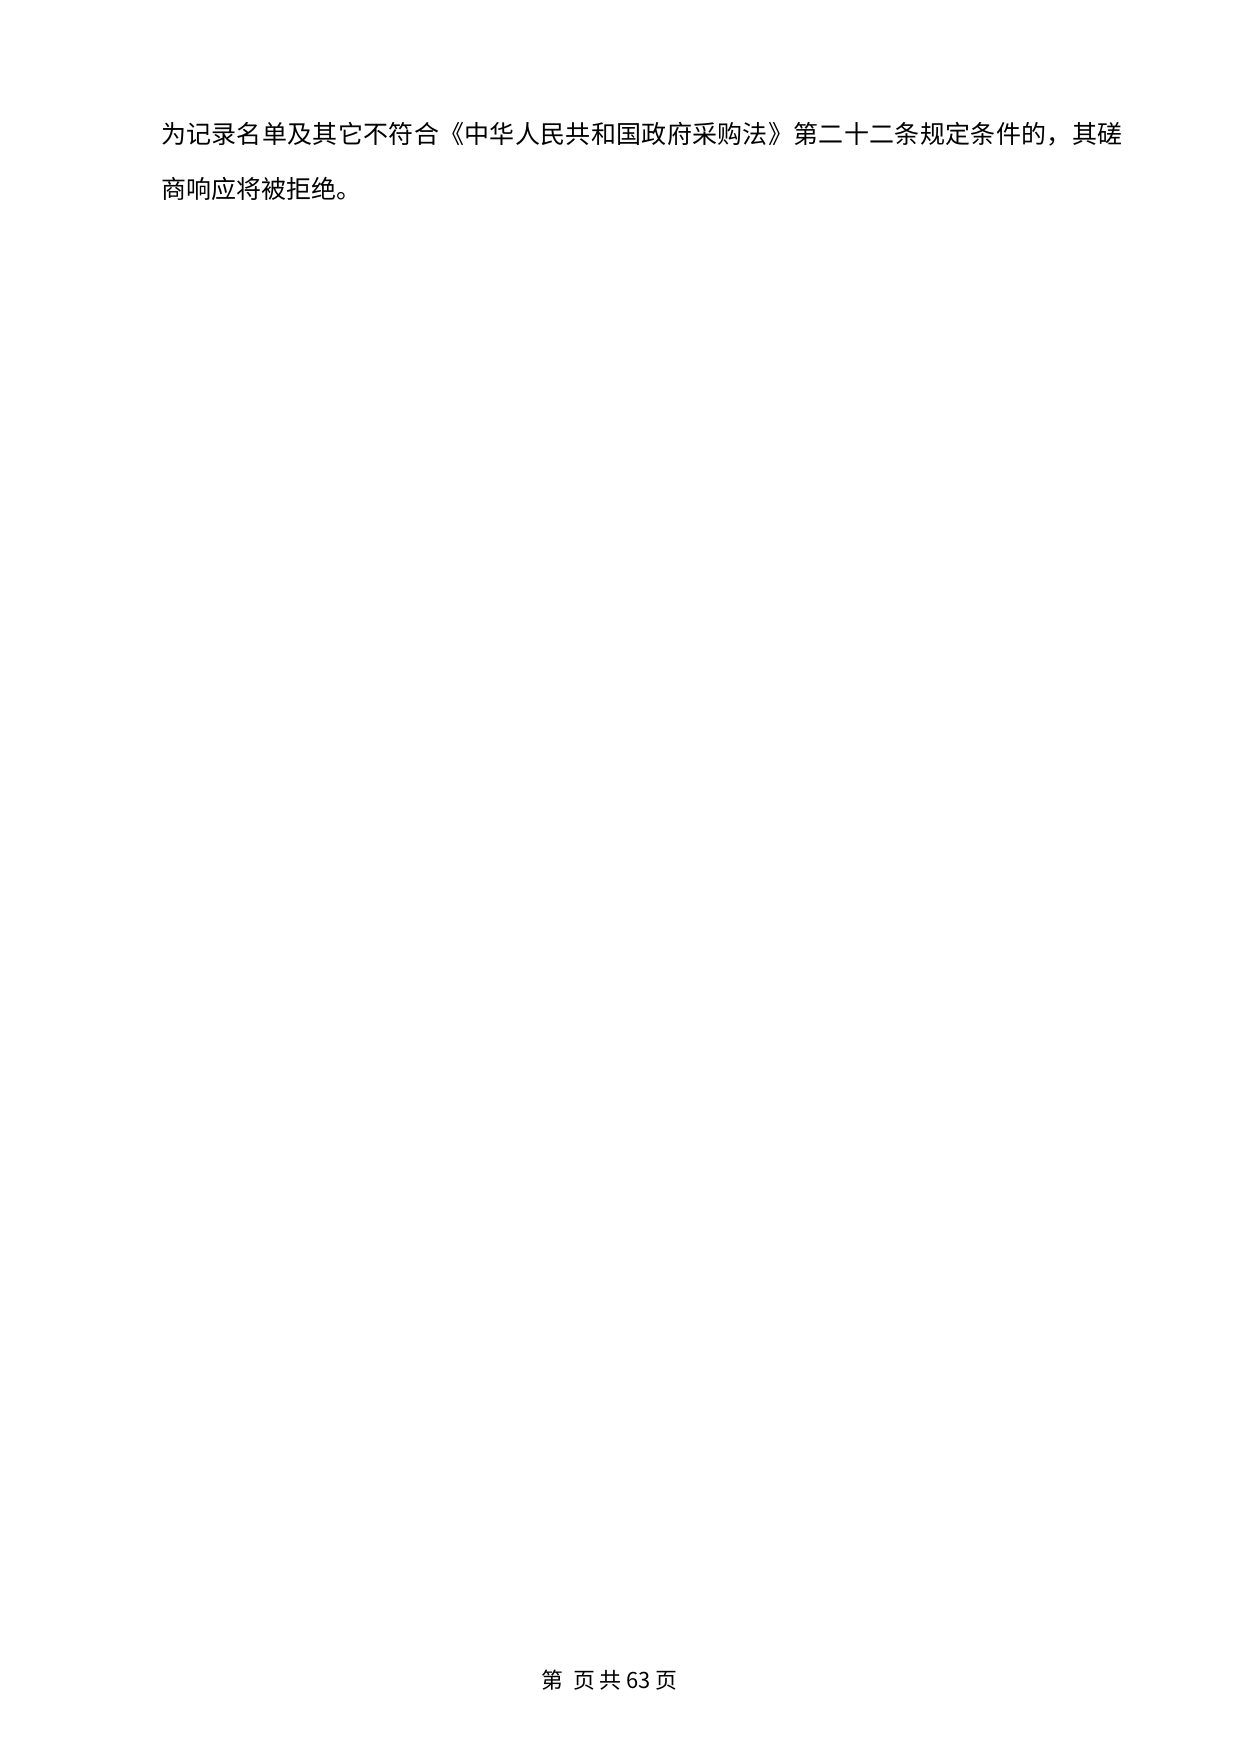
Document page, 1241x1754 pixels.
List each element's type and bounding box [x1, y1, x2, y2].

list [161, 114, 1122, 206]
